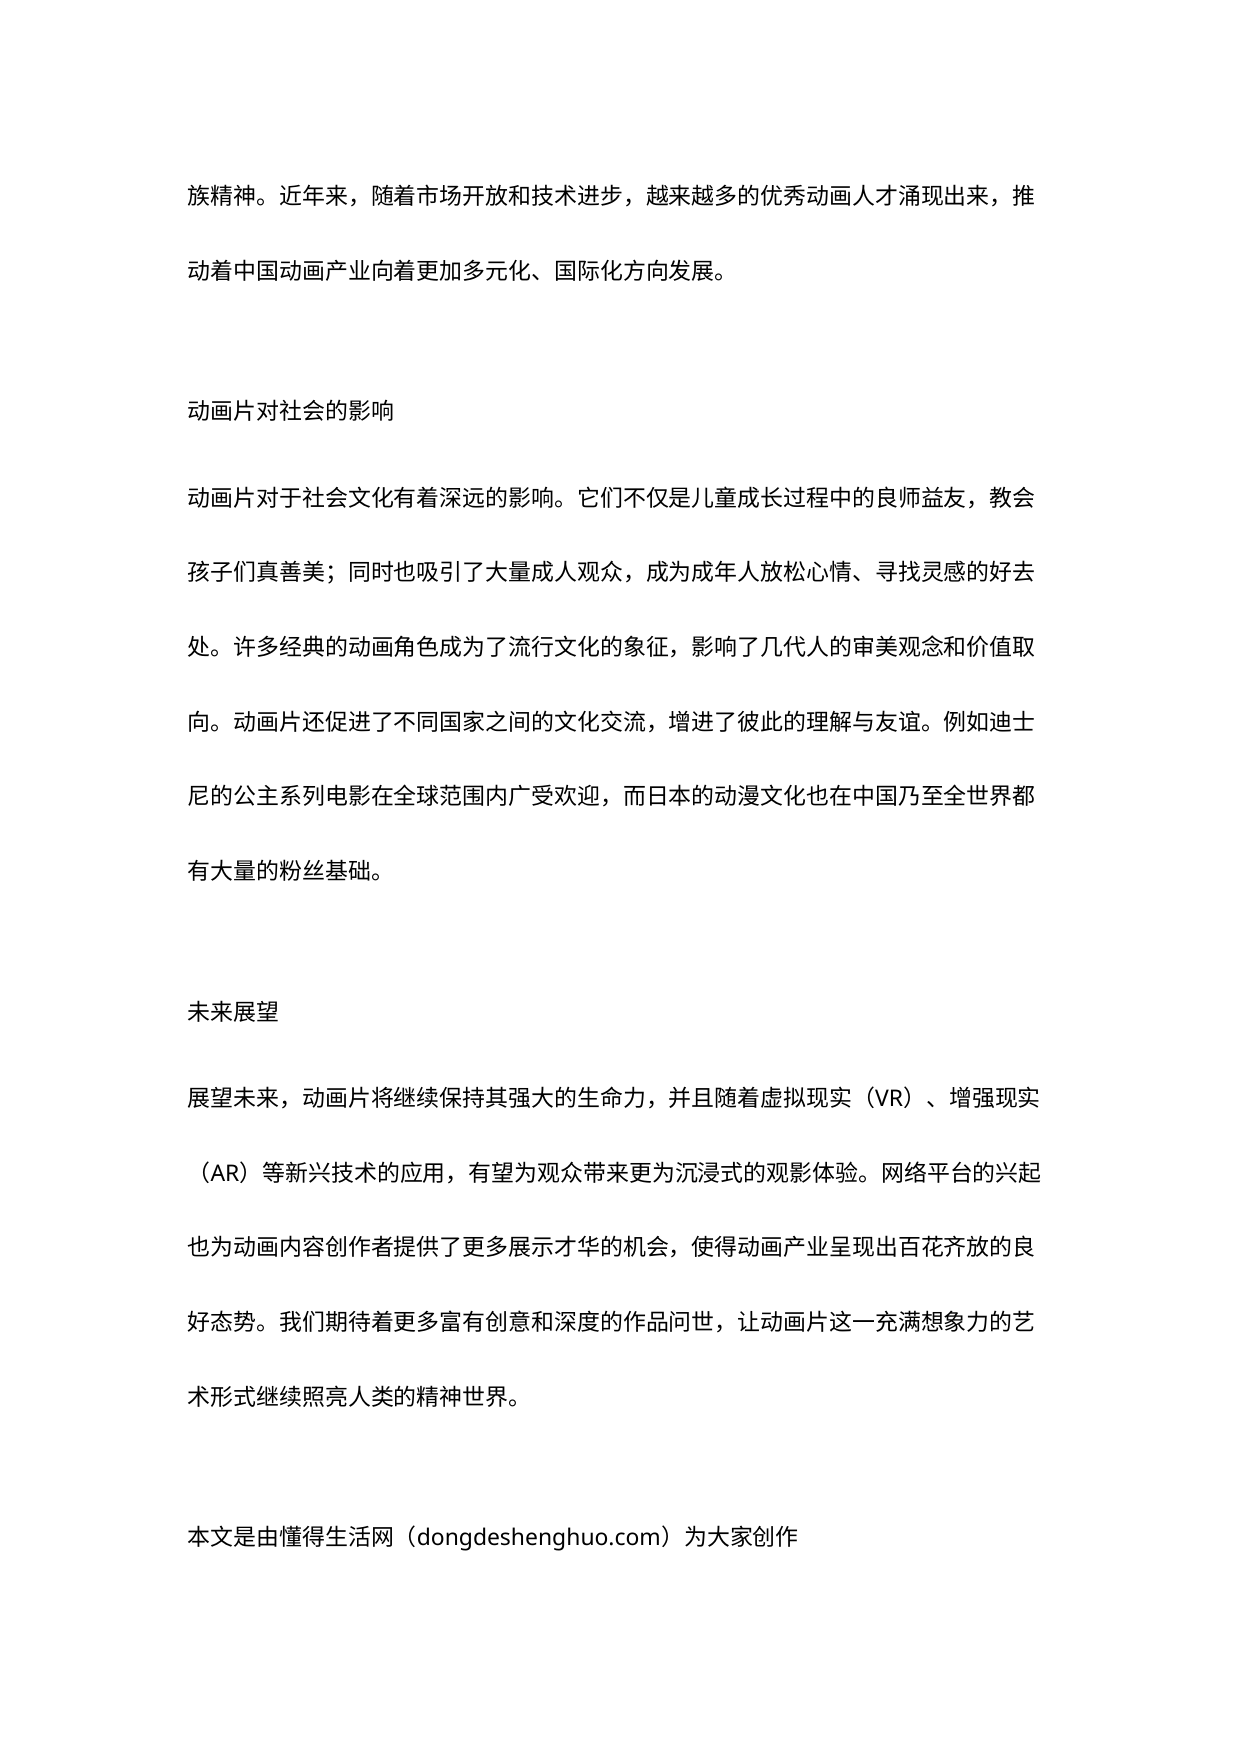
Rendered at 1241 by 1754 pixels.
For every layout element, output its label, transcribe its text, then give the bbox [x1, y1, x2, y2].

text 未来展望 [187, 977, 1053, 1042]
text 本文是由懂得生活网（dongdeshenghuo.com）为大家创作 [187, 1503, 1053, 1568]
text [187, 162, 1053, 302]
text 展望未来，动画片将继续保持其强大的生命力，并且随着虚拟现实（VR）、增强现实（AR）等新兴技术的应用，有望为观众带来更为沉浸式的观影体验。网络平台的兴起也为动画内容创作者提供了更多展示才华的机会，使得动画产业呈现出百花齐放的良好态势。我们期待着更多富有创意和深度的作品问世，让动画片这一充满想象力的艺术形式继续照亮人类的精神世界。 [187, 1064, 1053, 1428]
text 动画片对于社会文化有着深远的影响。它们不仅是儿童成长过程中的良师益友，教会孩子们真善美；同时也吸引了大量成人观众，成为成年人放松心情、寻找灵感的好去处。许多经典的动画角色成为了流行文化的象征，影响了几代人的审美观念和价值取向。动画片还促进了不同国家之间的文化交流，增进了彼此的理解与友谊。例如迪士尼的公主系列电影在全球范围内广受欢迎，而日本的动漫文化也在中国乃至全世界都有大量的粉丝基础。 [187, 464, 1053, 902]
text 动画片对社会的影响 [187, 377, 1053, 442]
